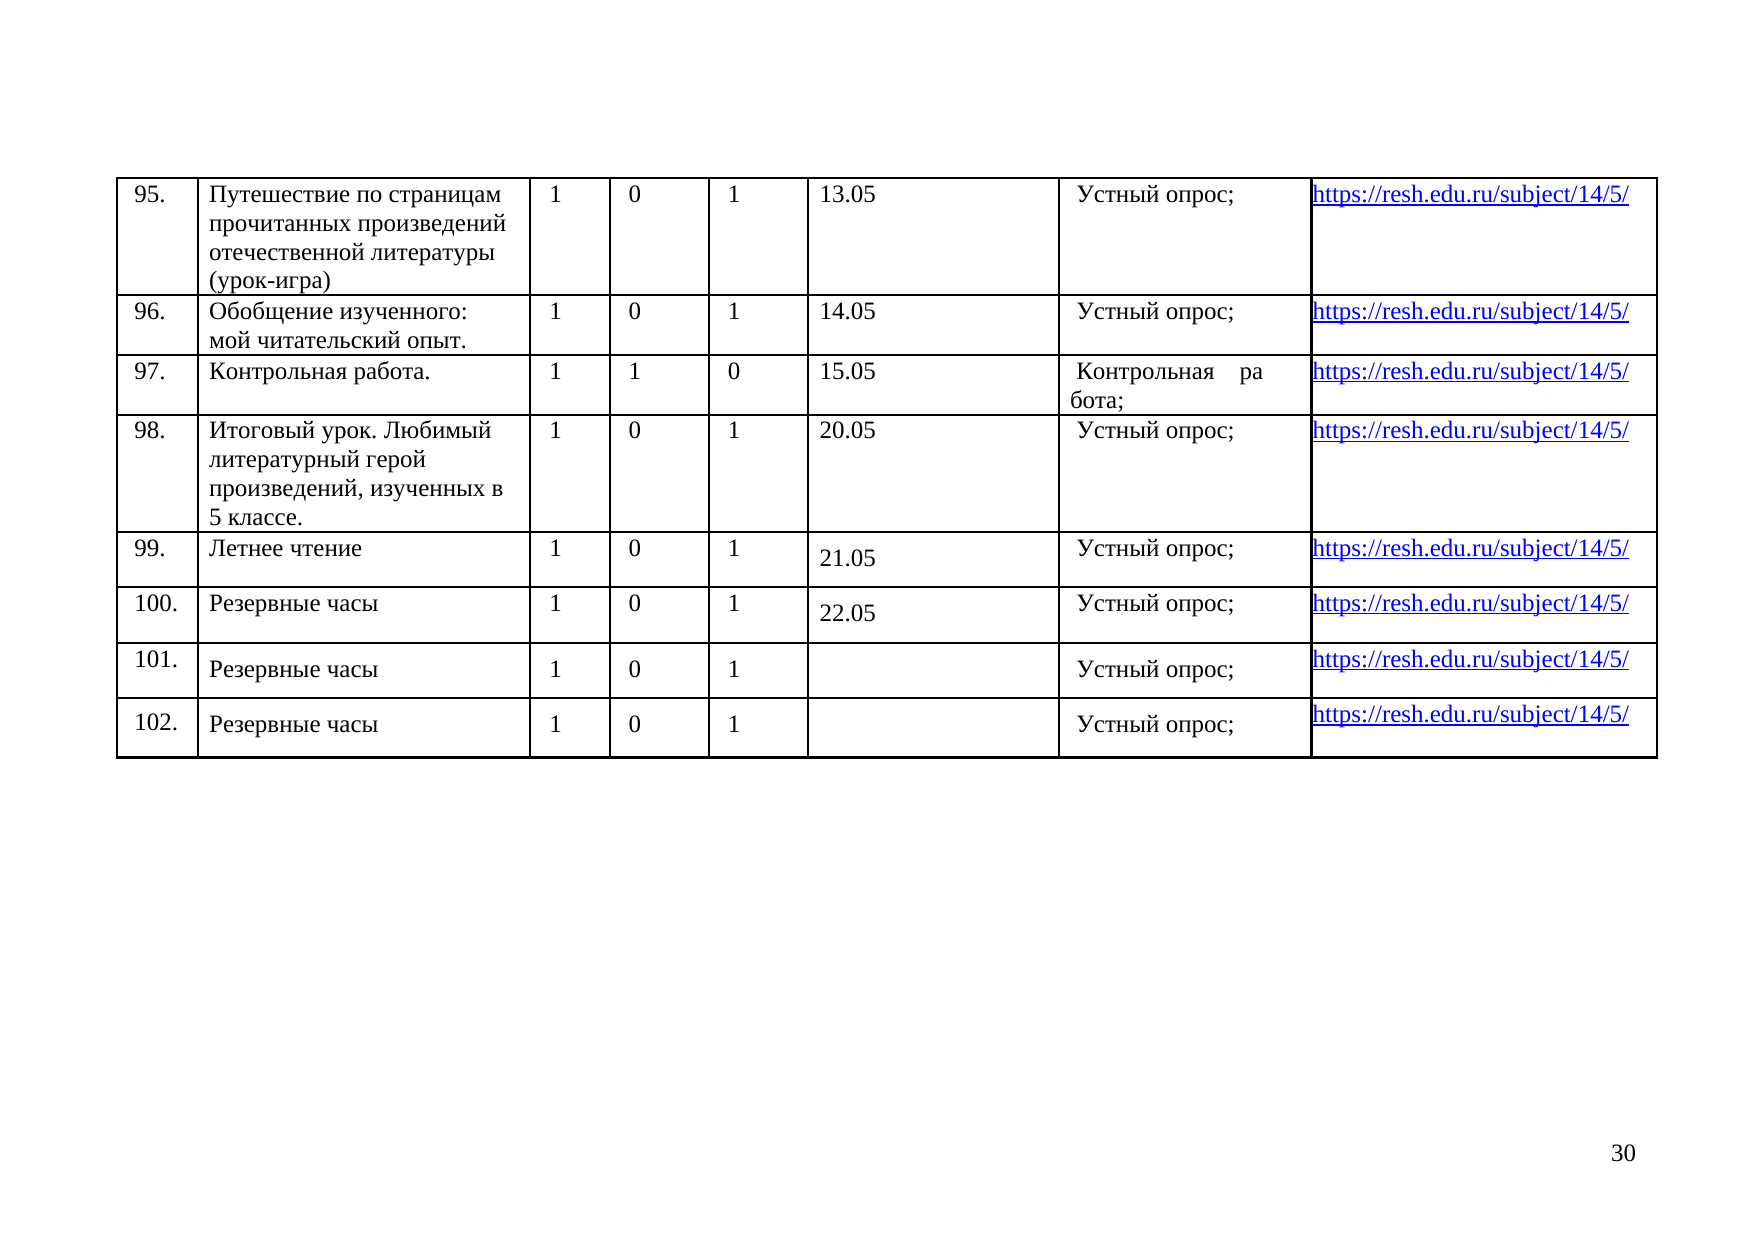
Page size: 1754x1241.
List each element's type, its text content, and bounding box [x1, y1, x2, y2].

table_cell 1 [710, 416, 807, 531]
table_cell https://resh.edu.ru/subject/14/5/ [1313, 416, 1656, 531]
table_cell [1313, 179, 1656, 294]
table_cell Путешествие по страницам прочитанных произведений отечественной литературы (урок-игра) [199, 179, 529, 294]
table_cell 1 [531, 356, 609, 413]
table_cell 1 [710, 699, 807, 756]
table_cell Резервные часы [199, 699, 529, 756]
table_cell 95. [118, 179, 197, 294]
table_cell [809, 644, 1058, 697]
table_cell Устный опрос; [1060, 699, 1310, 756]
table_cell Контрольная работа; [1060, 356, 1310, 413]
table_cell [809, 699, 1058, 756]
table_cell 102. [118, 699, 197, 756]
table_cell Устный опрос; [1060, 296, 1310, 354]
table_cell 1 [531, 699, 609, 756]
table_cell 96. [118, 296, 197, 354]
table_cell 1 [710, 644, 807, 697]
table_cell Летнее чтение [199, 533, 529, 586]
table_cell 1 [710, 296, 807, 354]
table_cell 0 [611, 533, 708, 586]
table_cell Устный опрос; [1060, 533, 1310, 586]
table_cell 20.05 [809, 416, 1058, 531]
table_cell Резервные часы [199, 644, 529, 697]
table_cell 98. [118, 416, 197, 531]
table_cell Устный опрос; [1060, 588, 1310, 642]
table_cell 0 [710, 356, 807, 413]
table_cell 1 [710, 533, 807, 586]
table_cell https://resh.edu.ru/subject/14/5/ [1313, 699, 1656, 756]
table_cell Устный опрос; [1060, 644, 1310, 697]
table_cell 0 [611, 179, 708, 294]
table_cell https://resh.edu.ru/subject/14/5/ [1313, 296, 1656, 354]
table_cell https://resh.edu.ru/subject/14/5/ [1313, 644, 1656, 697]
table_cell https://resh.edu.ru/subject/14/5/ [1313, 533, 1656, 586]
table_cell 15.05 [809, 356, 1058, 413]
table_cell 101. [118, 644, 197, 697]
table_cell 0 [611, 644, 708, 697]
table_cell Устный опрос; [1060, 179, 1310, 294]
table_cell 97. [118, 356, 197, 413]
table_cell 1 [710, 588, 807, 642]
table_cell https://resh.edu.ru/subject/14/5/ [1313, 356, 1656, 413]
table_cell 1 [531, 644, 609, 697]
table_cell Итоговый урок. Любимый литературный герой произведений, изученных в 5 классе. [199, 416, 529, 531]
table_cell 1 [531, 588, 609, 642]
table_cell Устный опрос; [1060, 416, 1310, 531]
table_cell 1 [710, 179, 807, 294]
table_cell 1 [611, 356, 708, 413]
table_cell 99. [118, 533, 197, 586]
table_cell 100. [118, 588, 197, 642]
table_cell 21.05 [809, 533, 1058, 586]
table_cell 0 [611, 588, 708, 642]
table_cell 1 [531, 416, 609, 531]
table_cell Контрольная работа. [199, 356, 529, 413]
table_cell Резервные часы [199, 588, 529, 642]
table_cell Обобщение изученного: мой читательский опыт. [199, 296, 529, 354]
table_cell 13.05 [809, 179, 1058, 294]
table_cell 0 [611, 416, 708, 531]
table_cell 0 [611, 699, 708, 756]
table_cell 1 [531, 179, 609, 294]
table_cell 1 [531, 296, 609, 354]
table_cell 22.05 [809, 588, 1058, 642]
table_cell 0 [611, 296, 708, 354]
table_cell https://resh.edu.ru/subject/14/5/ [1313, 588, 1656, 642]
table_cell 14.05 [809, 296, 1058, 354]
table_cell 1 [531, 533, 609, 586]
